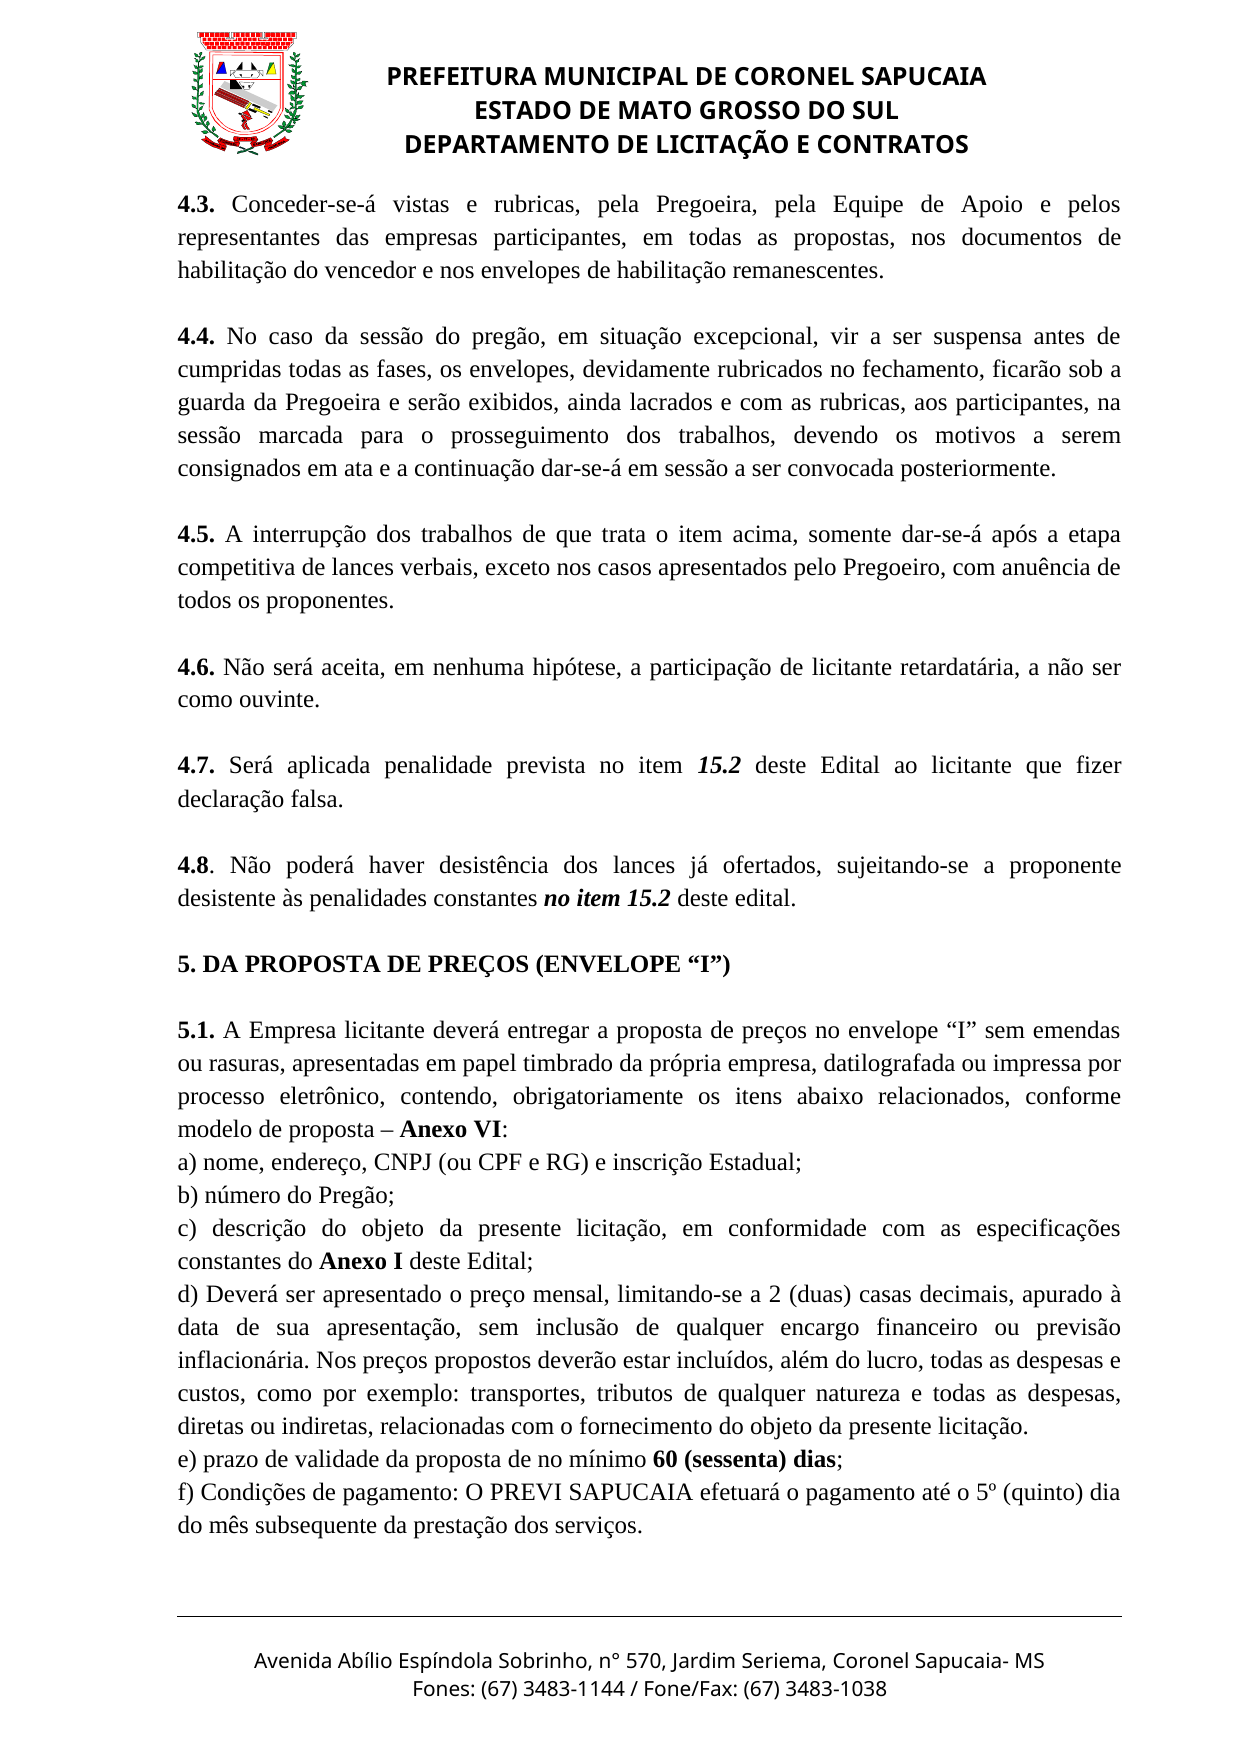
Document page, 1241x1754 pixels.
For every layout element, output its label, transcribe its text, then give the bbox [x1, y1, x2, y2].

text 4.3. Conceder-se-á vistas e rubricas, pela Pregoeira, pela Equipe de Apoio e pelos representantes das empresas participantes, em todas as propostas, nos documentos de habilitação do vencedor e nos envelopes de habilitação remanescentes. [177, 189, 1122, 284]
text 4.4. No caso da sessão do pregão, em situação excepcional, vir a ser suspensa antes de cumpridas todas as fases, os envelopes, devidamente rubricados no fechamento, ficarão sob a guarda da Pregoeira e serão exibidos, ainda lacrados e com as rubricas, aos participantes, na sessão marcada para o prosseguimento dos trabalhos, devendo os motivos a serem consignados em ata e a continuação dar-se-á em sessão a ser convocada posteriormente. [177, 321, 1122, 482]
text f) Condições de pagamento: O PREVI SAPUCAIA efetuará o pagamento até o 5º (quinto) dia do mês subsequente da prestação dos serviços. [177, 1477, 1122, 1539]
text 4.7. Será aplicada penalidade prevista no item 15.2 deste Edital ao licitante que fizer declaração falsa. [177, 751, 1122, 812]
text a) nome, endereço, CNPJ (ou CPF e RG) e inscrição Estadual; [177, 1147, 1122, 1176]
text b) número do Pregão; [177, 1180, 1122, 1209]
text d) Deverá ser apresentado o preço mensal, limitando-se a 2 (duas) casas decimais, apurado à data de sua apresentação, sem inclusão de qualquer encargo financeiro ou previsão inflacionária. Nos preços propostos deverão estar incluídos, além do lucro, todas as despesas e custos, como por exemplo: transportes, tributos de qualquer natureza e todas as despesas, diretas ou indiretas, relacionadas com o fornecimento do objeto da presente licitação. [177, 1279, 1122, 1440]
text 4.5. A interrupção dos trabalhos de que trata o item acima, somente dar-se-á após a etapa competitiva de lances verbais, exceto nos casos apresentados pelo Pregoeiro, com anuência de todos os proponentes. [177, 519, 1122, 614]
text 4.8. Não poderá haver desistência dos lances já ofertados, sujeitando-se a proponente desistente às penalidades constantes no item 15.2 deste edital. [177, 850, 1122, 911]
text 5. DA PROPOSTA DE PREÇOS (ENVELOPE “I”) [177, 949, 1122, 977]
text c) descrição do objeto da presente licitação, em conformidade com as especificações constantes do Anexo I deste Edital; [177, 1213, 1122, 1275]
text 4.6. Não será aceita, em nenhuma hipótese, a participação de licitante retardatária, a não ser como ouvinte. [177, 652, 1122, 713]
text e) prazo de validade da proposta de no mínimo 60 (sessenta) dias; [177, 1444, 1122, 1473]
text 5.1. A Empresa licitante deverá entregar a proposta de preços no envelope “I” sem emendas ou rasuras, apresentadas em papel timbrado da própria empresa, datilografada ou impressa por processo eletrônico, contendo, obrigatoriamente os itens abaixo relacionados, conforme modelo de proposta – Anexo VI: [177, 1015, 1122, 1143]
